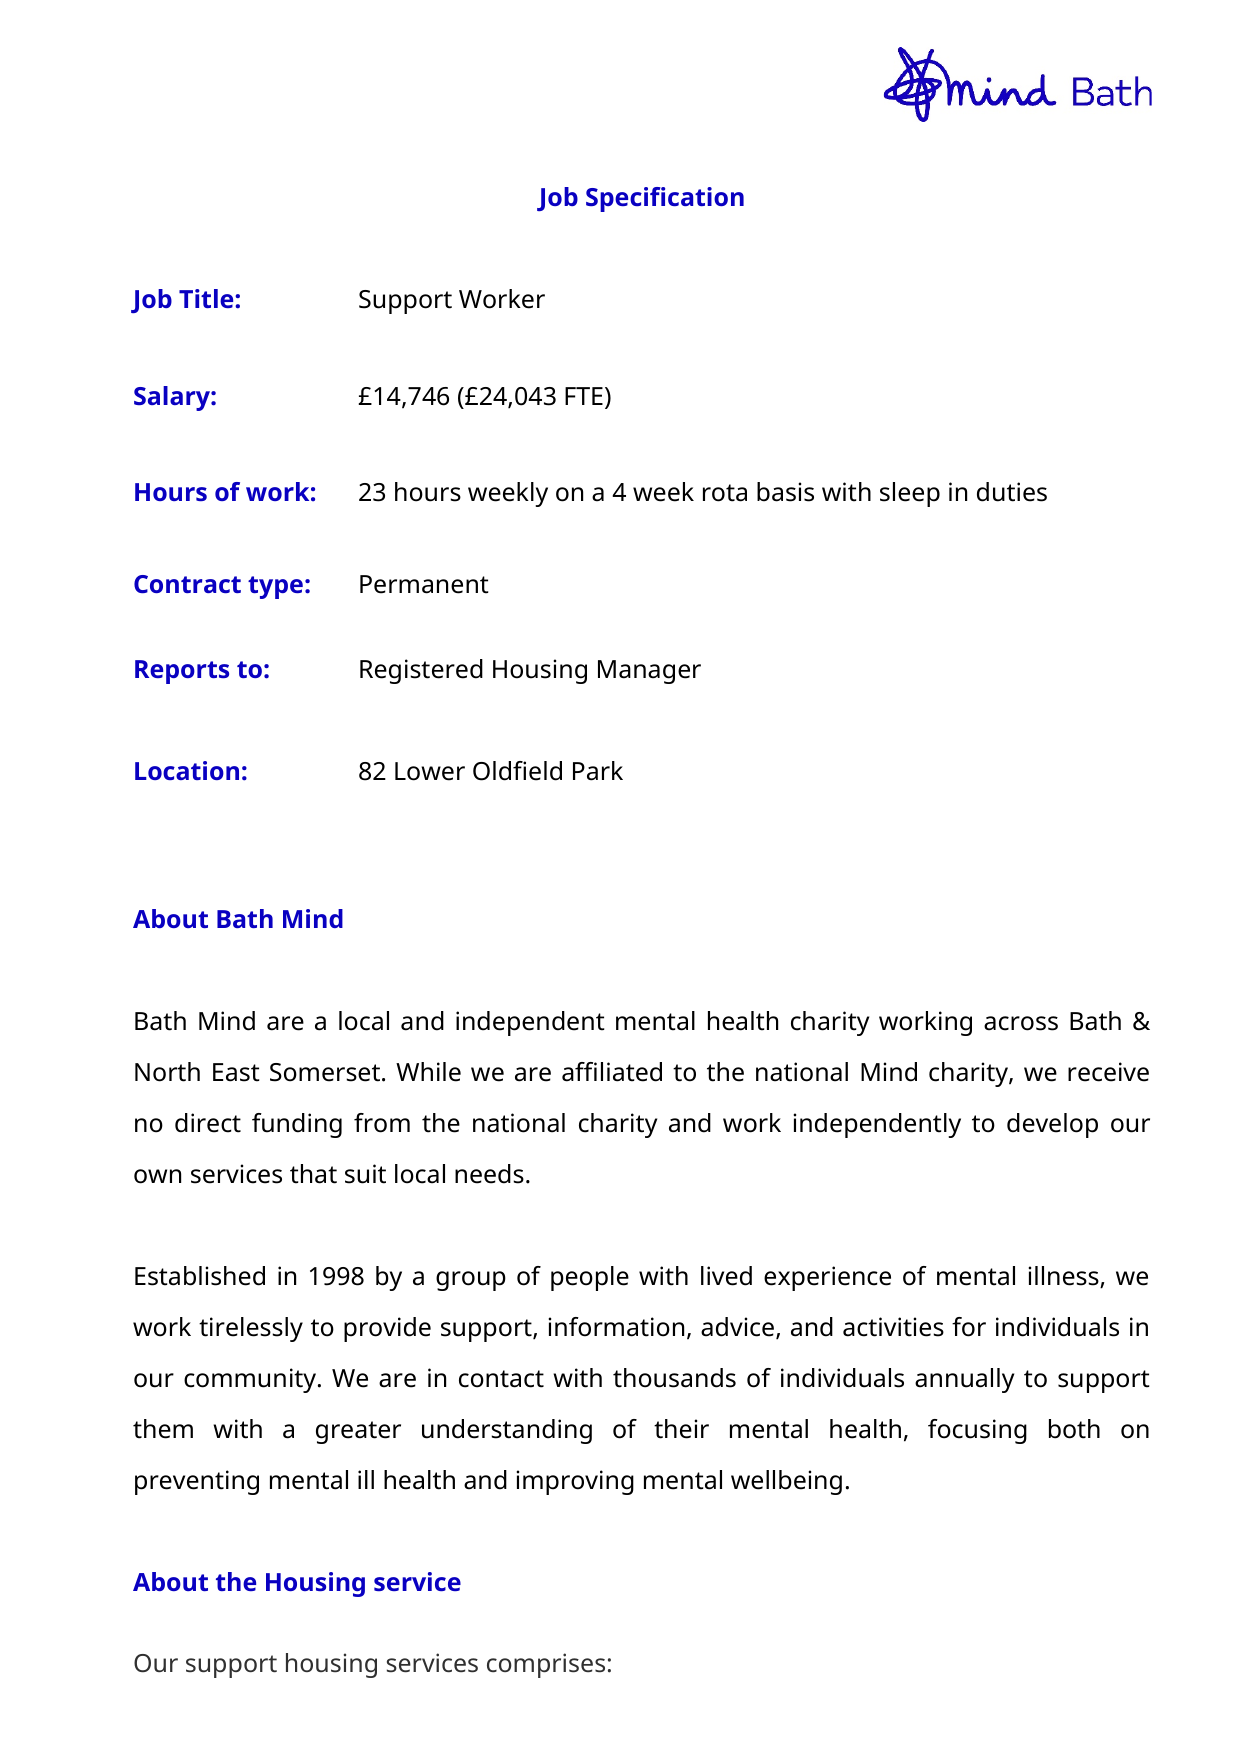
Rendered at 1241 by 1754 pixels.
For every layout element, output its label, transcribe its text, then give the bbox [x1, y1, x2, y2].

text Hours of work: 23 hours weekly on a 4 week rota basis with sleep in duties [133, 475, 1152, 509]
text Salary: £14,746 (£24,043 FTE) [133, 378, 1152, 412]
subtitle Job Title: Support Worker [133, 281, 1152, 315]
subtitle Job Specification [133, 179, 1152, 213]
subtitle About the Housing service [133, 1565, 1152, 1599]
text Bath Mind are a local and independent mental health charity working across Bath & North East Somerset. While we are affiliated to the national Mind charity, we receive no direct funding from the national charity and work independently to develop our own services that suit local needs. [133, 1003, 1152, 1191]
text Contract type: Permanent [133, 566, 1152, 601]
text Our support housing services comprises: [133, 1645, 1152, 1679]
subtitle About Bath Mind [133, 901, 1152, 936]
picture [883, 47, 1152, 122]
text Location: 82 Lower Oldfield Park [133, 754, 1152, 788]
text Reports to: Registered Housing Manager [133, 652, 1152, 686]
text Established in 1998 by a group of people with lived experience of mental illness, we work tirelessly to provide support, information, advice, and activities for individuals in our community. We are in contact with thousands of individuals annually to support them with a greater understanding of their mental health, focusing both on preventing mental ill health and improving mental wellbeing. [133, 1259, 1152, 1497]
